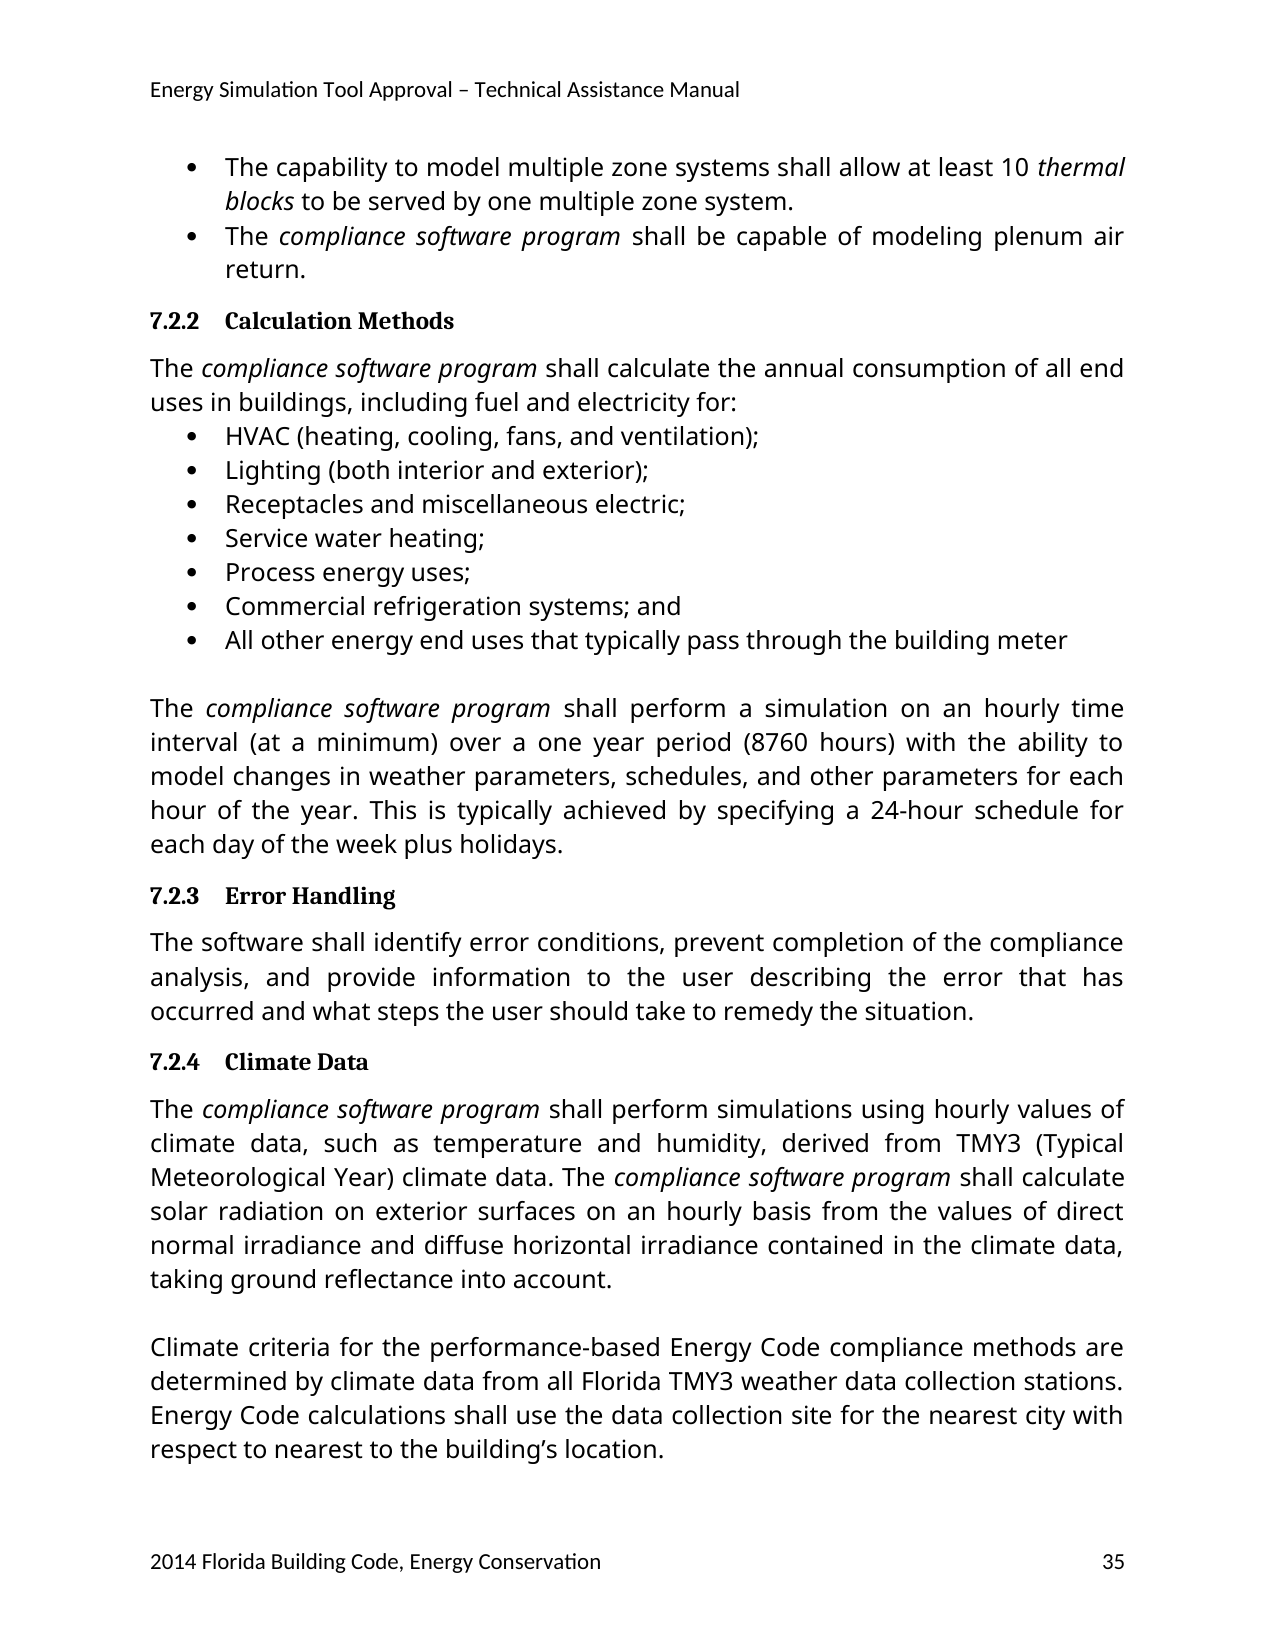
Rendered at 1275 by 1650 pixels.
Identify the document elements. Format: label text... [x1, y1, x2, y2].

text The compliance software program shall perform a simulation on an hourly time interval (at a minimum) over a one year period (8760 hours) with the ability to model changes in weather parameters, schedules, and other parameters for each hour of the year. This is typically achieved by specifying a 24-hour schedule for each day of the week plus holidays. [150, 691, 1125, 861]
list Service water heating; [187, 521, 1125, 554]
list HVAC (heating, cooling, fans, and ventilation); [187, 418, 1125, 452]
list All other energy end uses that typically pass through the building meter [187, 623, 1125, 657]
text The compliance software program shall calculate the annual consumption of all end uses in buildings, including fuel and electricity for: [150, 350, 1125, 418]
subtitle 7.2.3 Error Handling [150, 882, 1125, 911]
subtitle 7.2.2 Calculation Methods [150, 307, 1125, 336]
list Lighting (both interior and exterior); [187, 452, 1125, 486]
text The software shall identify error conditions, prevent completion of the compliance analysis, and provide information to the user describing the error that has occurred and what steps the user should take to remedy the situation. [150, 925, 1125, 1027]
list The compliance software program shall be capable of modeling plenum air return. [187, 218, 1125, 286]
list Receptacles and miscellaneous electric; [187, 486, 1125, 521]
list Process energy uses; [187, 554, 1125, 589]
list The capability to model multiple zone systems shall allow at least 10 thermal blocks to be served by one multiple zone system. [187, 150, 1125, 218]
text The compliance software program shall perform simulations using hourly values of climate data, such as temperature and humidity, derived from TMY3 (Typical Meteorological Year) climate data. The compliance software program shall calculate solar radiation on exterior surfaces on an hourly basis from the values of direct normal irradiance and diffuse horizontal irradiance contained in the climate data, taking ground reflectance into account. [150, 1091, 1125, 1296]
list Commercial refrigeration systems; and [187, 589, 1125, 623]
text Climate criteria for the performance-based Energy Code compliance methods are determined by climate data from all Florida TMY3 weather data collection stations. Energy Code calculations shall use the data collection site for the nearest city with respect to nearest to the building’s location. [150, 1330, 1125, 1466]
subtitle 7.2.4 Climate Data [150, 1048, 1125, 1077]
